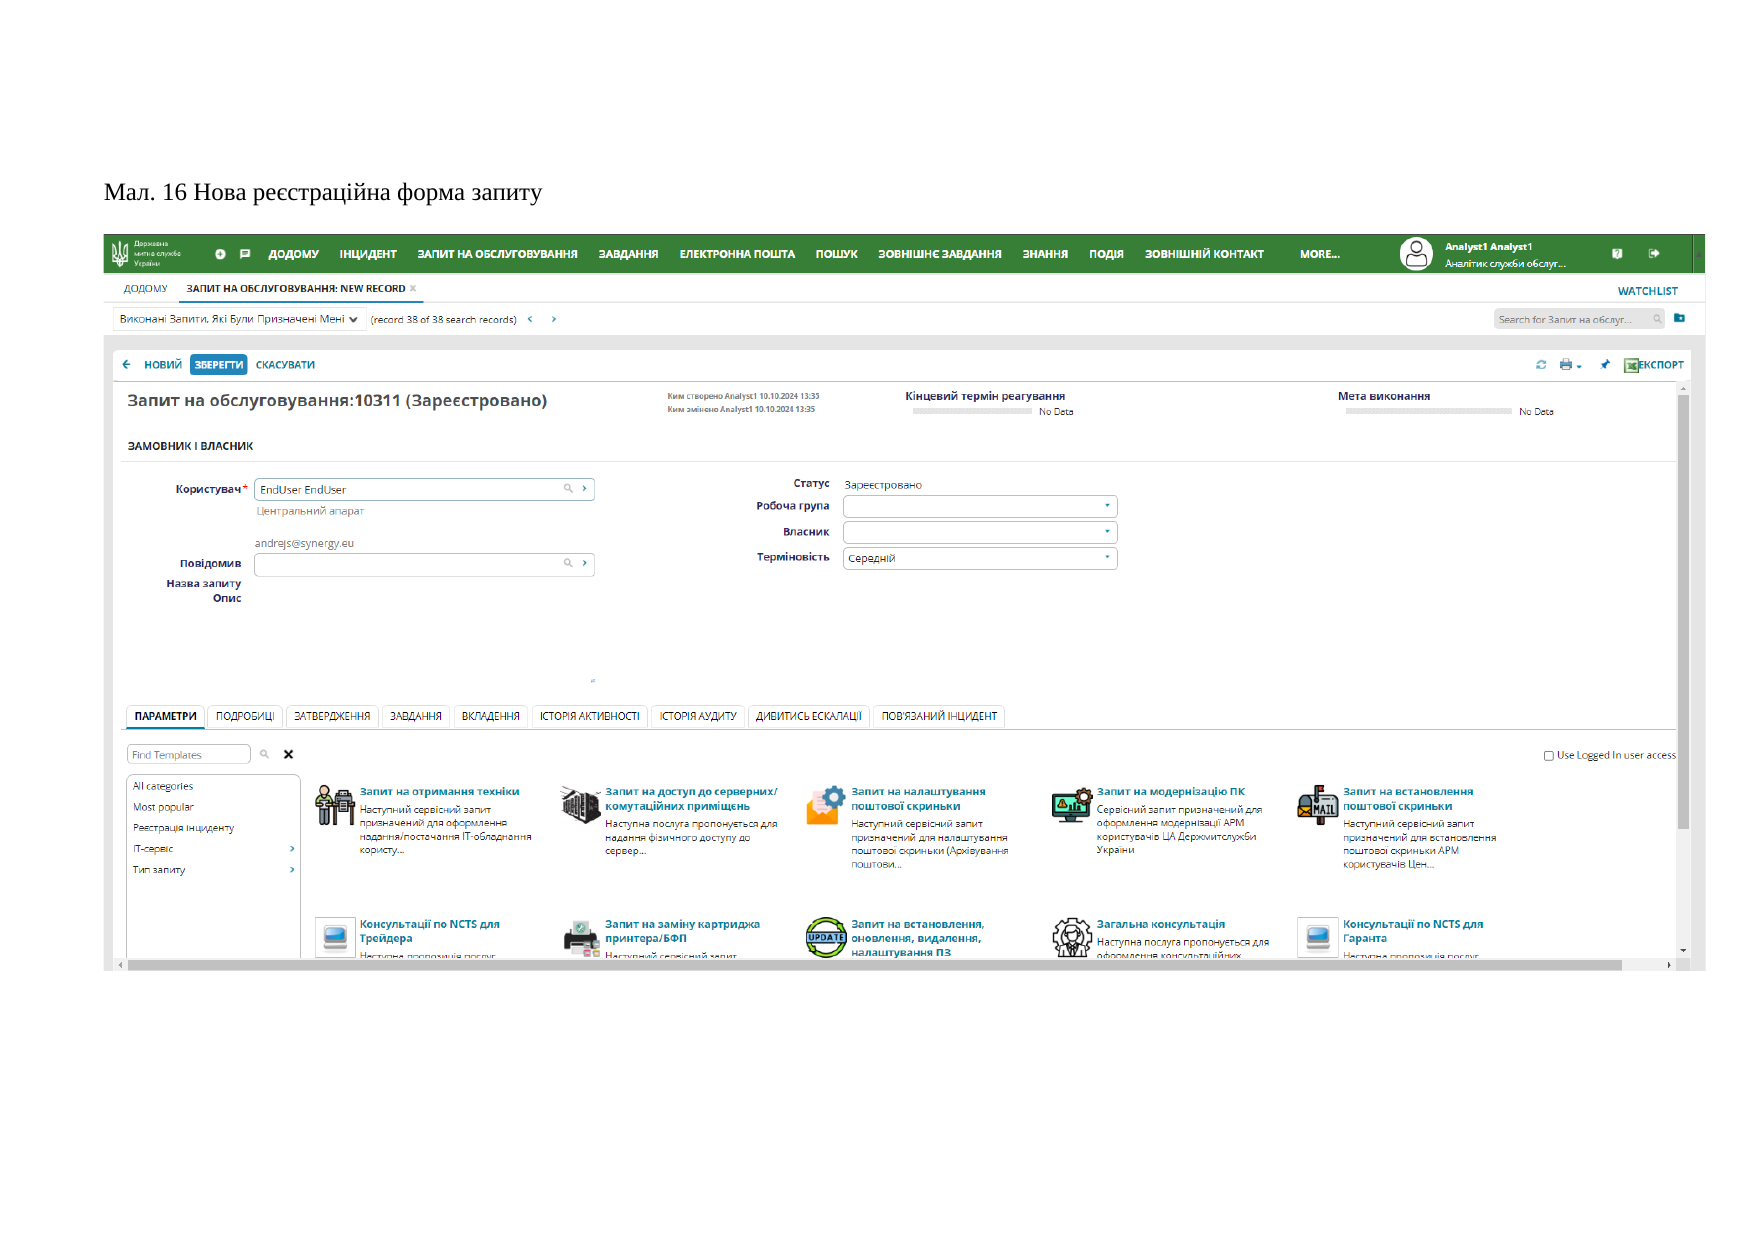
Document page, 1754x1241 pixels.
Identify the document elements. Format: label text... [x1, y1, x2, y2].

picture [103, 234, 1706, 971]
